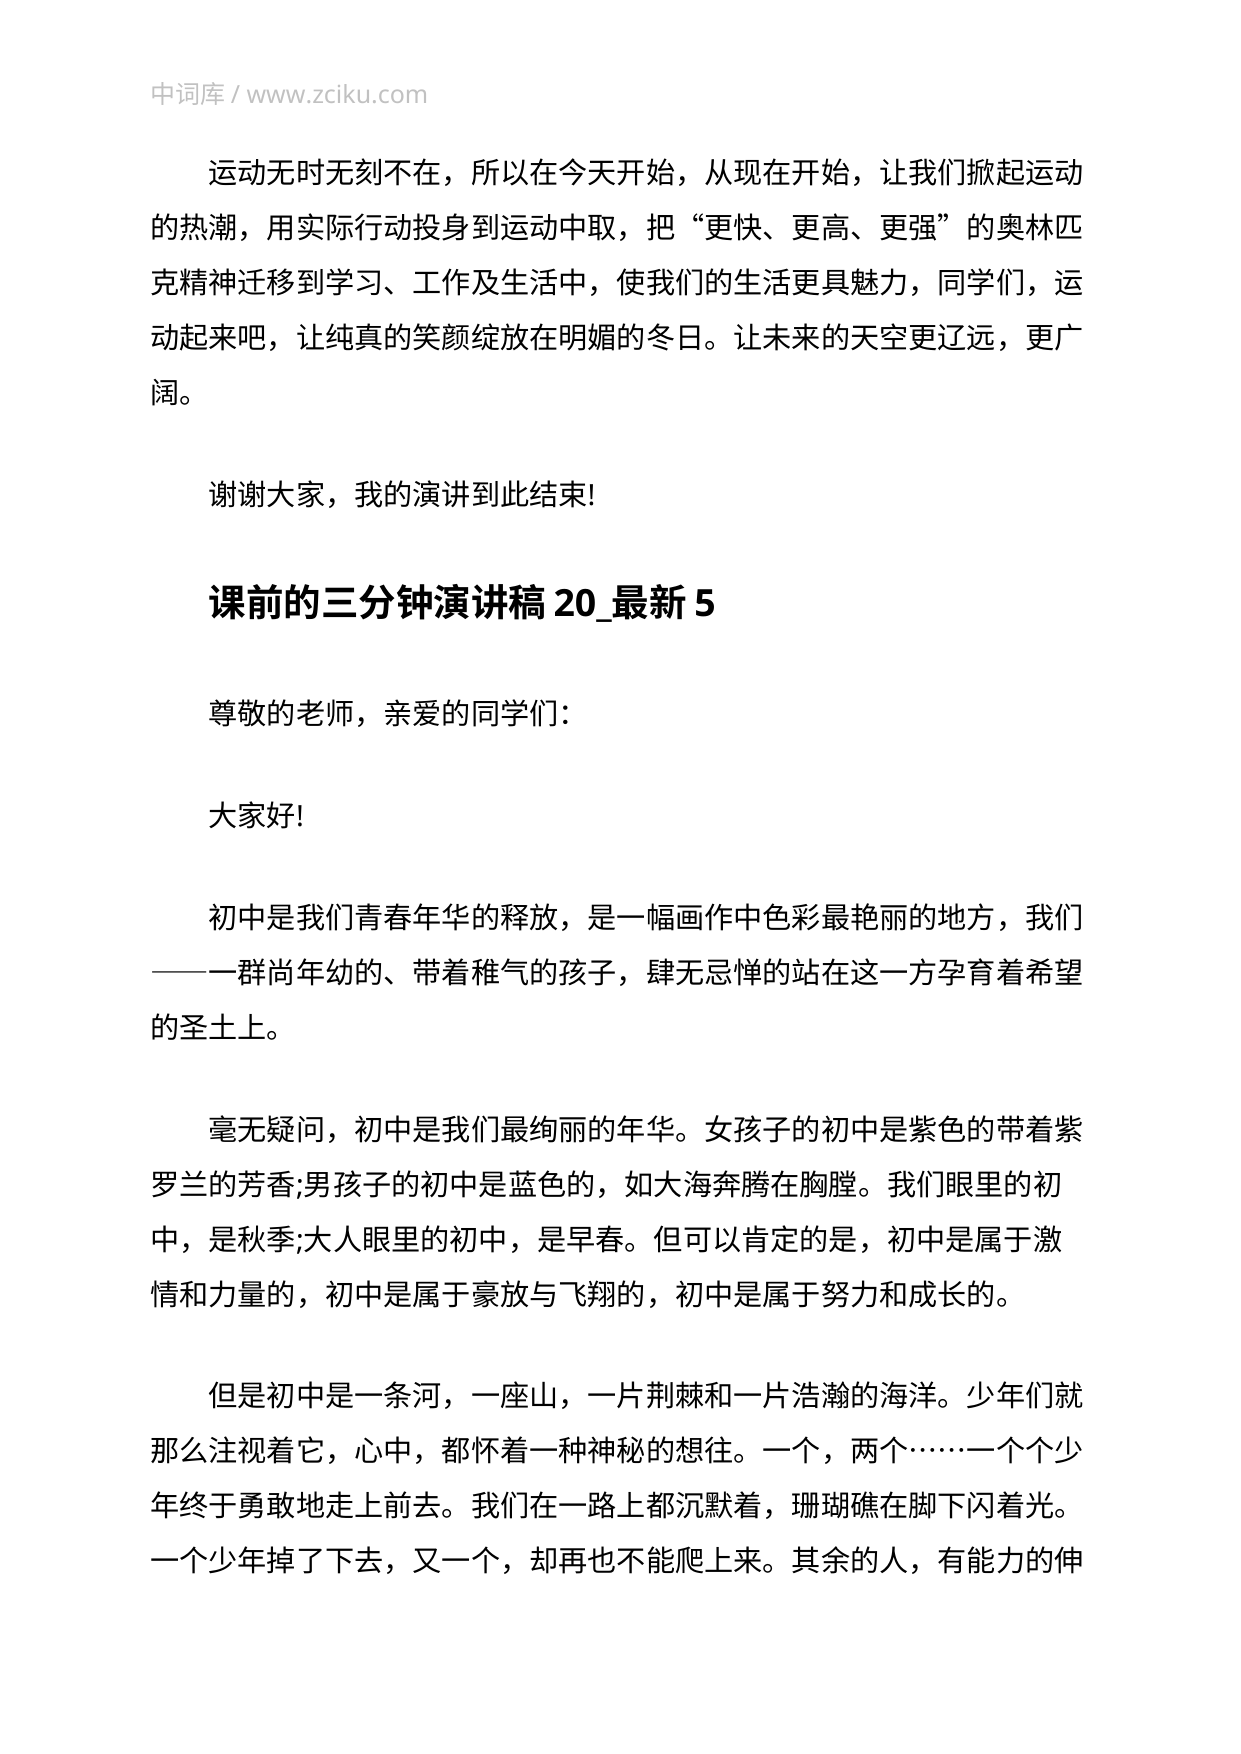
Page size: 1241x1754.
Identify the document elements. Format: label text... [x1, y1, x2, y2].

text 谢谢大家，我的演讲到此结束! [150, 471, 1090, 514]
text 课前的三分钟演讲稿20_最新5 [150, 573, 1090, 628]
text 大家好! [150, 793, 1090, 835]
text 运动无时无刻不在，所以在今天开始，从现在开始，让我们掀起运动的热潮，用实际行动投身到运动中取，把“更快、更高、更强”的奥林匹克精神迁移到学习、工作及生活中，使我们的生活更具魅力，同学们，运动起来吧，让纯真的笑颜绽放在明媚的冬日。让未来的天空更辽远，更广阔。 [150, 150, 1090, 412]
text 毫无疑问，初中是我们最绚丽的年华。女孩子的初中是紫色的带着紫罗兰的芳香;男孩子的初中是蓝色的，如大海奔腾在胸膛。我们眼里的初中，是秋季;大人眼里的初中，是早春。但可以肯定的是，初中是属于激情和力量的，初中是属于豪放与飞翔的，初中是属于努力和成长的。 [150, 1106, 1090, 1313]
text 初中是我们青春年华的释放，是一幅画作中色彩最艳丽的地方，我们——一群尚年幼的、带着稚气的孩子，肆无忌惮的站在这一方孕育着希望的圣土上。 [150, 895, 1090, 1047]
text 尊敬的老师，亲爱的同学们： [150, 691, 1090, 733]
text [150, 1373, 1090, 1580]
